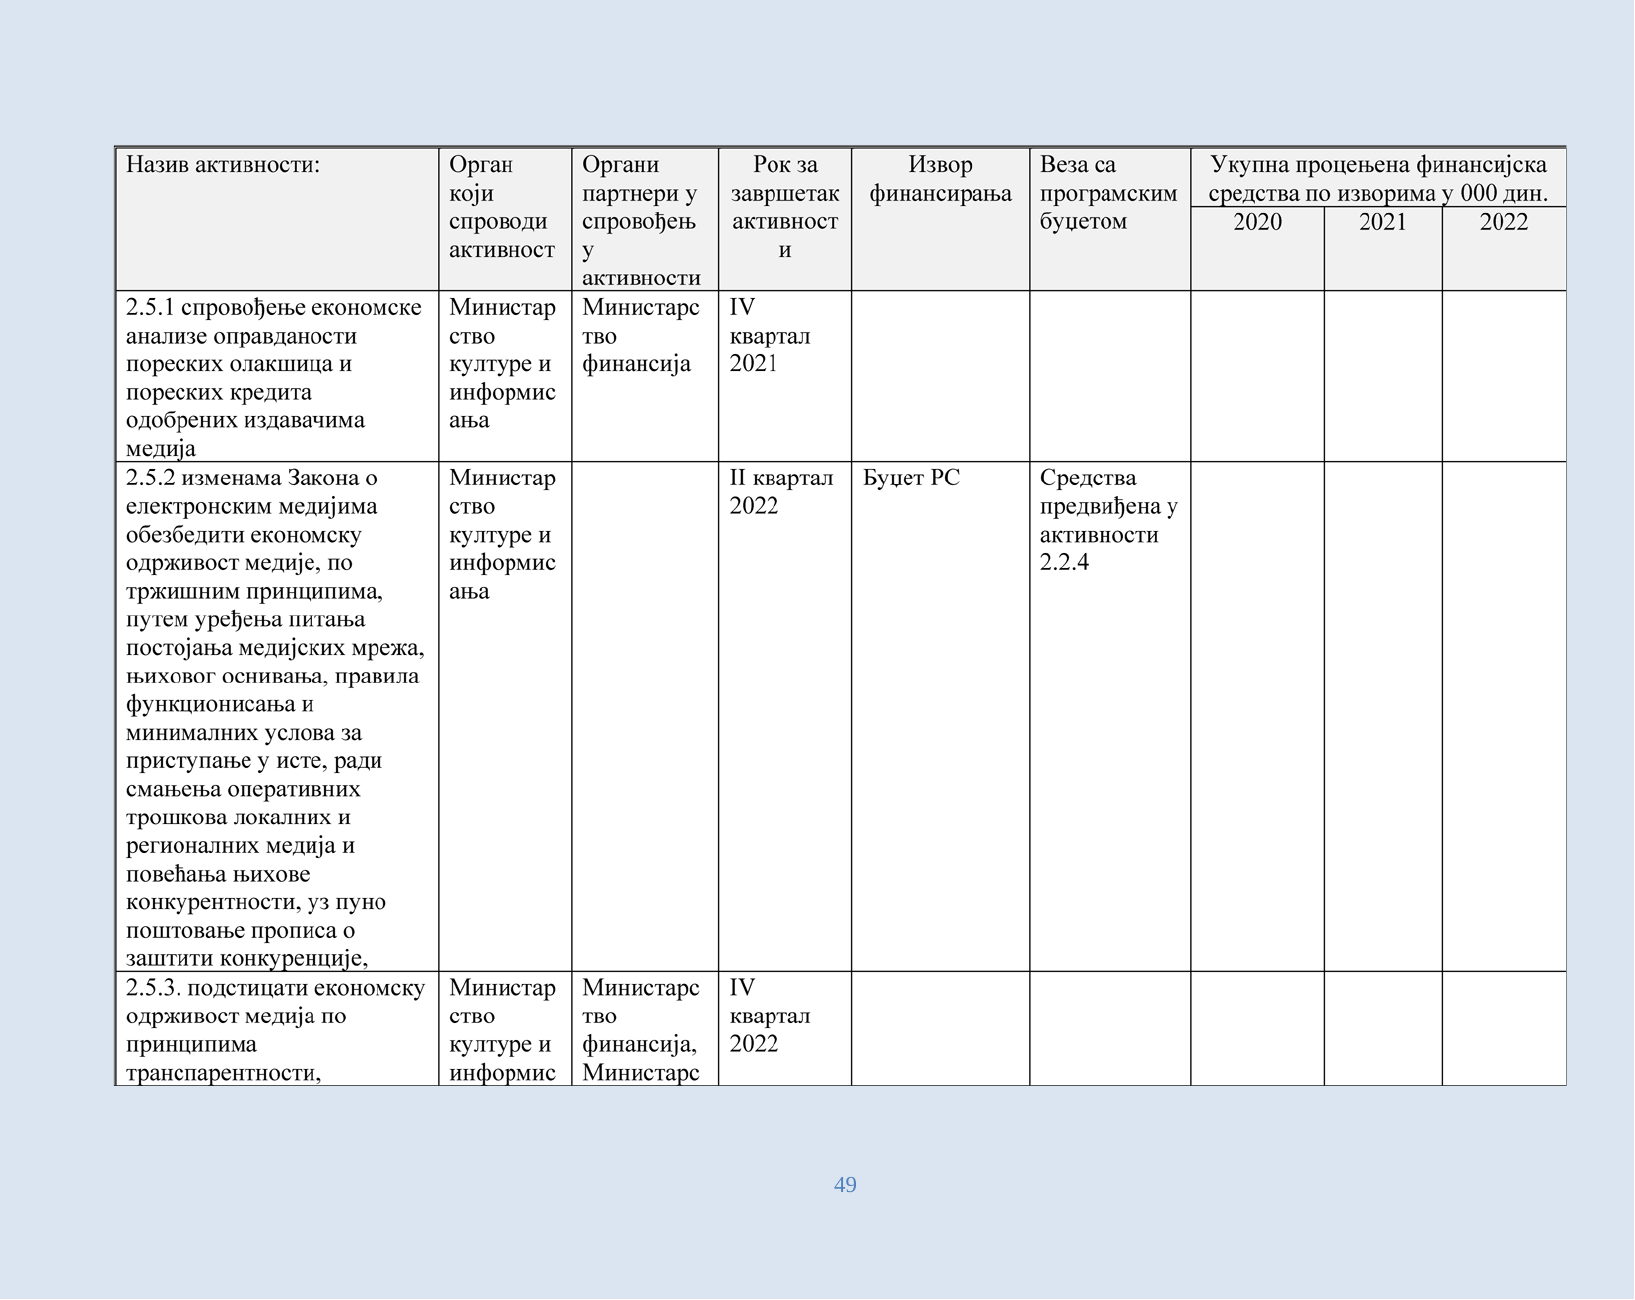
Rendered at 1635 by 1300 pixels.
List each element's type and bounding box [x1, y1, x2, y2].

picture [113, 145, 1567, 1086]
